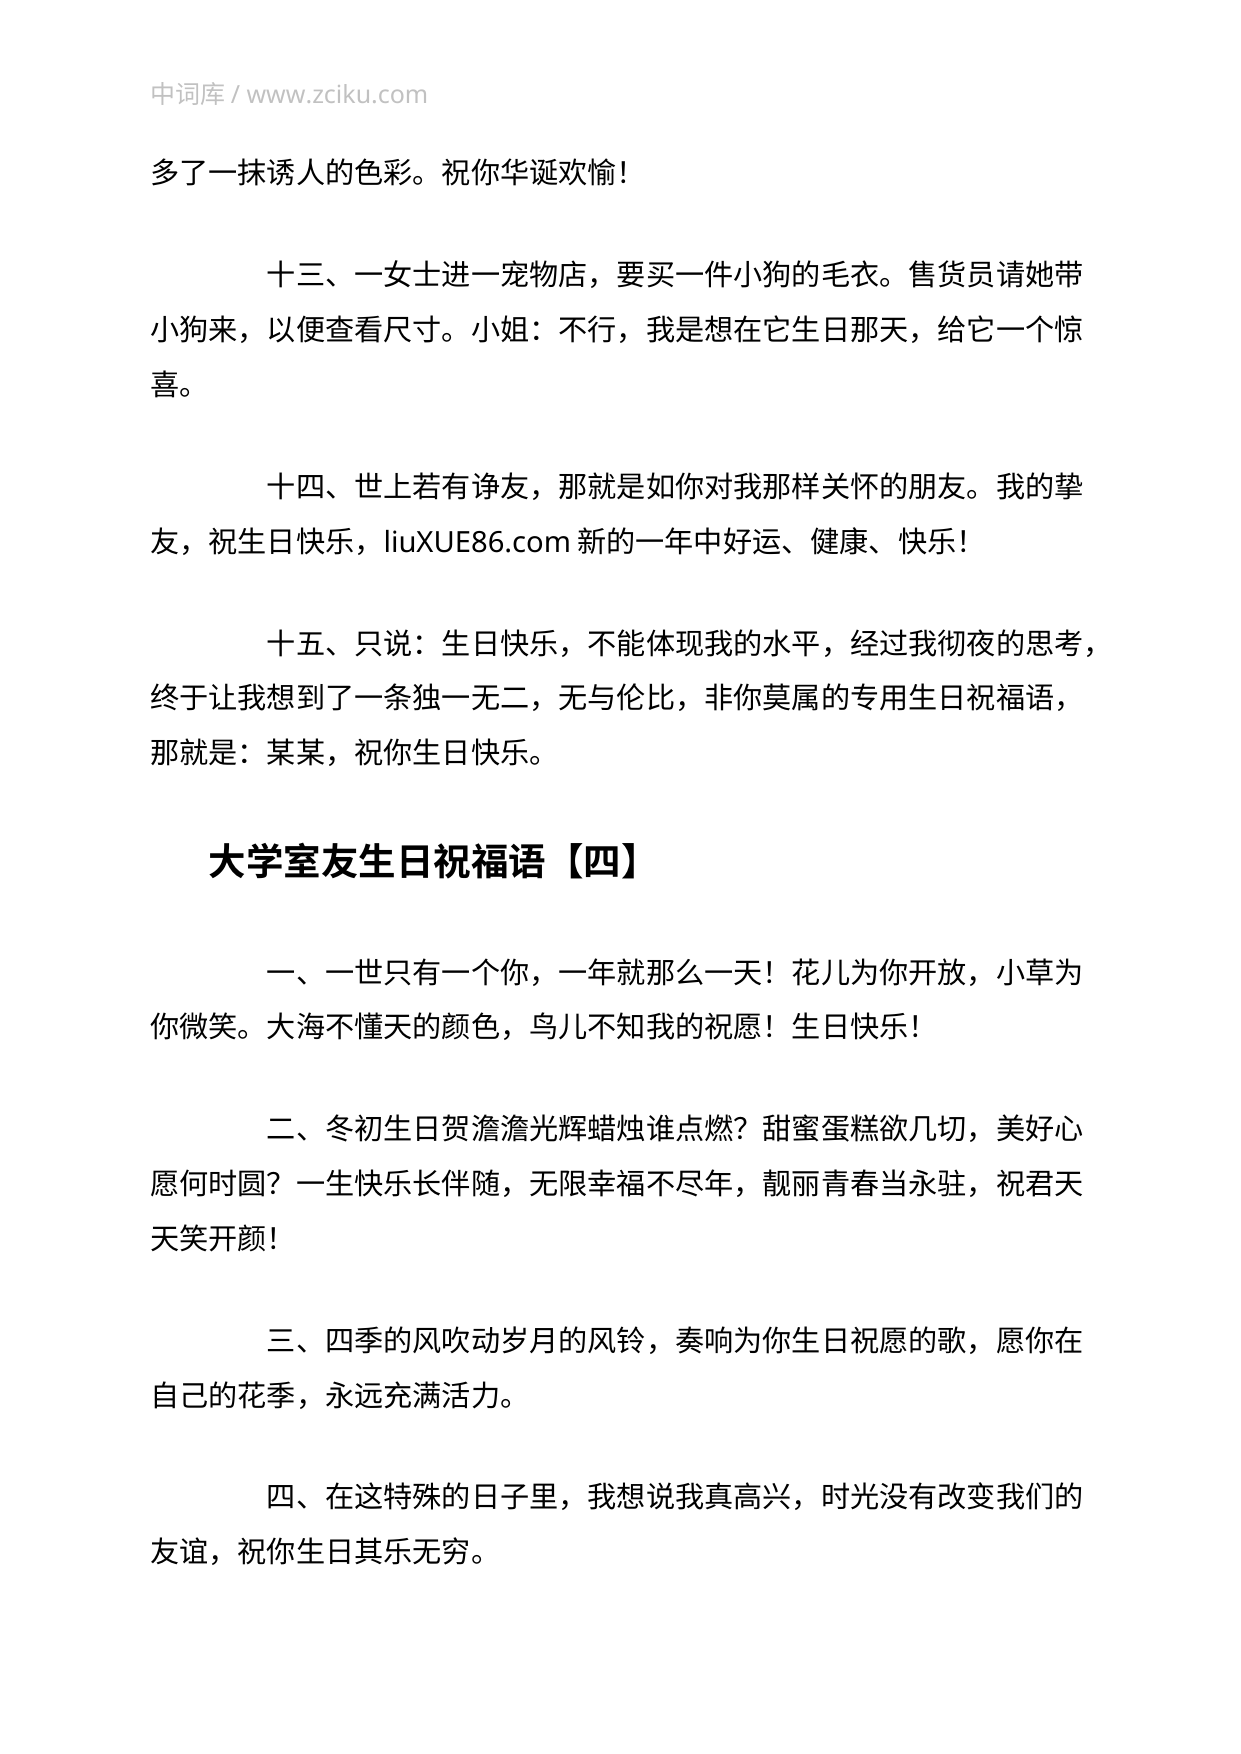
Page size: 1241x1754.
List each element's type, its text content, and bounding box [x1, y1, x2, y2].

text 大学室友生日祝福语【四】 [150, 832, 1090, 886]
text 十四、世上若有诤友，那就是如你对我那样关怀的朋友。我的挚友，祝生日快乐，liuXUE86.com新的一年中好运、健康、快乐！ [150, 463, 1090, 561]
text 一、一世只有一个你，一年就那么一天！花儿为你开放，小草为你微笑。大海不懂天的颜色，鸟儿不知我的祝愿！生日快乐！ [150, 949, 1090, 1046]
text 四、在这特殊的日子里，我想说我真高兴，时光没有改变我们的友谊，祝你生日其乐无穷。 [150, 1474, 1090, 1571]
text 十五、只说：生日快乐，不能体现我的水平，经过我彻夜的思考，终于让我想到了一条独一无二，无与伦比，非你莫属的专用生日祝福语，那就是：某某，祝你生日快乐。 [150, 620, 1090, 772]
text 二、冬初生日贺澹澹光辉蜡烛谁点燃？甜蜜蛋糕欲几切，美好心愿何时圆？一生快乐长伴随，无限幸福不尽年，靓丽青春当永驻，祝君天天笑开颜！ [150, 1106, 1090, 1258]
text 三、四季的风吹动岁月的风铃，奏响为你生日祝愿的歌，愿你在自己的花季，永远充满活力。 [150, 1317, 1090, 1414]
text 十三、一女士进一宠物店，要买一件小狗的毛衣。售货员请她带小狗来，以便查看尺寸。小姐：不行，我是想在它生日那天，给它一个惊喜。 [150, 252, 1090, 404]
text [150, 150, 1090, 192]
